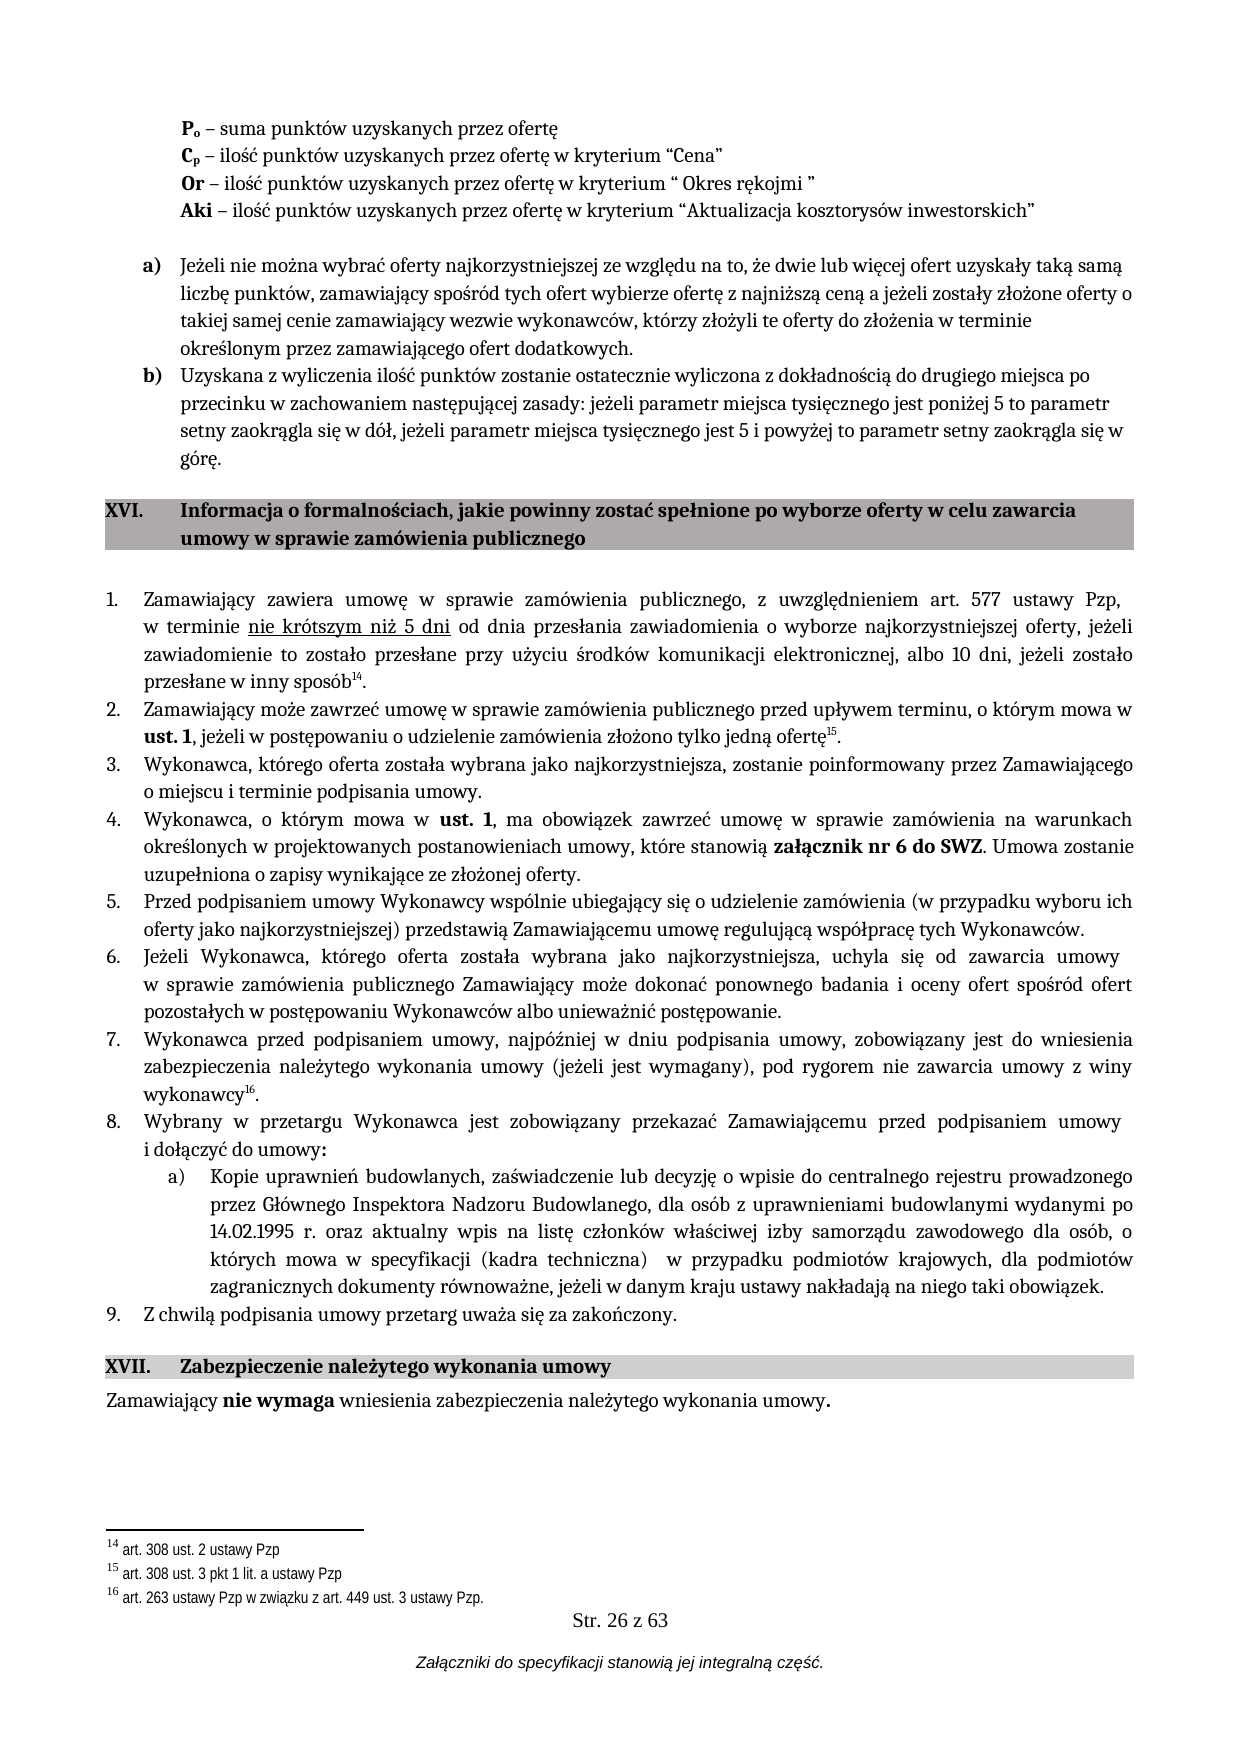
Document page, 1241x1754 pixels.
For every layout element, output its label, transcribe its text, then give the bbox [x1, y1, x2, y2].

list Przed podpisaniem umowy Wykonawcy wspólnie ubiegający się o udzielenie zamówienia (w przypadku wyboru ich oferty jako najkorzystniejszej) przedstawią Zamawiającemu umowę regulującą współpracę tych Wykonawców. [106, 890, 1134, 941]
list Zamawiający może zawrzeć umowę w sprawie zamówienia publicznego przed upływem terminu, o którym mowa w ust. 1, jeżeli w postępowaniu o udzielenie zamówienia złożono tylko jedną ofertę. [106, 697, 1134, 749]
list Kopie uprawnień budowlanych, zaświadczenie lub decyzję o wpisie do centralnego rejestru prowadzonego przez Głównego Inspektora Nadzoru Budowlanego, dla osób z uprawnieniami budowlanymi wydanymi po 14.02.1995 r. oraz aktualny wpis na listę członków właściwej izby samorządu zawodowego dla osób, o których mowa w specyfikacji (kadra techniczna) w przypadku podmiotów krajowych, dla podmiotów zagranicznych dokumenty równoważne, jeżeli w danym kraju ustawy nakładają na niego taki obowiązek. [168, 1165, 1134, 1299]
list Jeżeli nie można wybrać oferty najkorzystniejszej ze względu na to, że dwie lub więcej ofert uzyskały taką samą liczbę punktów, zamawiający spośród tych ofert wybierze ofertę z najniższą ceną a jeżeli zostały złożone oferty o takiej samej cenie zamawiający wezwie wykonawców, którzy złożyli te oferty do złożenia w terminie określonym przez zamawiającego ofert dodatkowych. [143, 254, 1134, 360]
subtitle Zabezpieczenie należytego wykonania umowy [105, 1355, 1134, 1379]
text Aki – ilość punktów uzyskanych przez ofertę w kryterium “Aktualizacja kosztorysów inwestorskich” [180, 199, 1134, 223]
list Wykonawca, o którym mowa w ust. 1, ma obowiązek zawrzeć umowę w sprawie zamówienia na warunkach określonych w projektowanych postanowieniach umowy, które stanowią załącznik nr 6 do SWZ. Umowa zostanie uzupełniona o zapisy wynikające ze złożonej oferty. [106, 807, 1134, 886]
list Wykonawca przed podpisaniem umowy, najpóźniej w dniu podpisania umowy, zobowiązany jest do wniesienia zabezpieczenia należytego wykonania umowy (jeżeli jest wymagany), pod rygorem nie zawarcia umowy z winy wykonawcy. [106, 1027, 1134, 1106]
text Zamawiający nie wymaga wniesienia zabezpieczenia należytego wykonania umowy. [106, 1389, 1134, 1413]
subtitle Informacja o formalnościach, jakie powinny zostać spełnione po wyborze oferty w celu zawarcia umowy w sprawie zamówienia publicznego [105, 499, 1134, 550]
list Z chwilą podpisania umowy przetarg uważa się za zakończony. [106, 1302, 1134, 1326]
list Po – suma punktów uzyskanych przez ofertę Cp – ilość punktów uzyskanych przez ofertę w kryterium “Cena” Or – ilość punktów uzyskanych przez ofertę w kryterium “ Okres rękojmi ” [181, 89, 1134, 195]
list Zamawiający zawiera umowę w sprawie zamówienia publicznego, z uwzględnieniem art. 577 ustawy Pzp, w terminie nie krótszym niż 5 dni od dnia przesłania zawiadomienia o wyborze najkorzystniejszej oferty, jeżeli zawiadomienie to zostało przesłane przy użyciu środków komunikacji elektronicznej, albo 10 dni, jeżeli zostało przesłane w inny sposób. [106, 587, 1134, 694]
list Uzyskana z wyliczenia ilość punktów zostanie ostatecznie wyliczona z dokładnością do drugiego miejsca po przecinku w zachowaniem następującej zasady: jeżeli parametr miejsca tysięcznego jest poniżej 5 to parametr setny zaokrągla się w dół, jeżeli parametr miejsca tysięcznego jest 5 i powyżej to parametr setny zaokrągla się w górę. [143, 364, 1134, 470]
list Jeżeli Wykonawca, którego oferta została wybrana jako najkorzystniejsza, uchyla się od zawarcia umowy w sprawie zamówienia publicznego Zamawiający może dokonać ponownego badania i oceny ofert spośród ofert pozostałych w postępowaniu Wykonawców albo unieważnić postępowanie. [106, 945, 1134, 1024]
list Wybrany w przetargu Wykonawca jest zobowiązany przekazać Zamawiającemu przed podpisaniem umowy i dołączyć do umowy: [106, 1110, 1134, 1161]
list Wykonawca, którego oferta została wybrana jako najkorzystniejsza, zostanie poinformowany przez Zamawiającego o miejscu i terminie podpisania umowy. [106, 752, 1134, 804]
